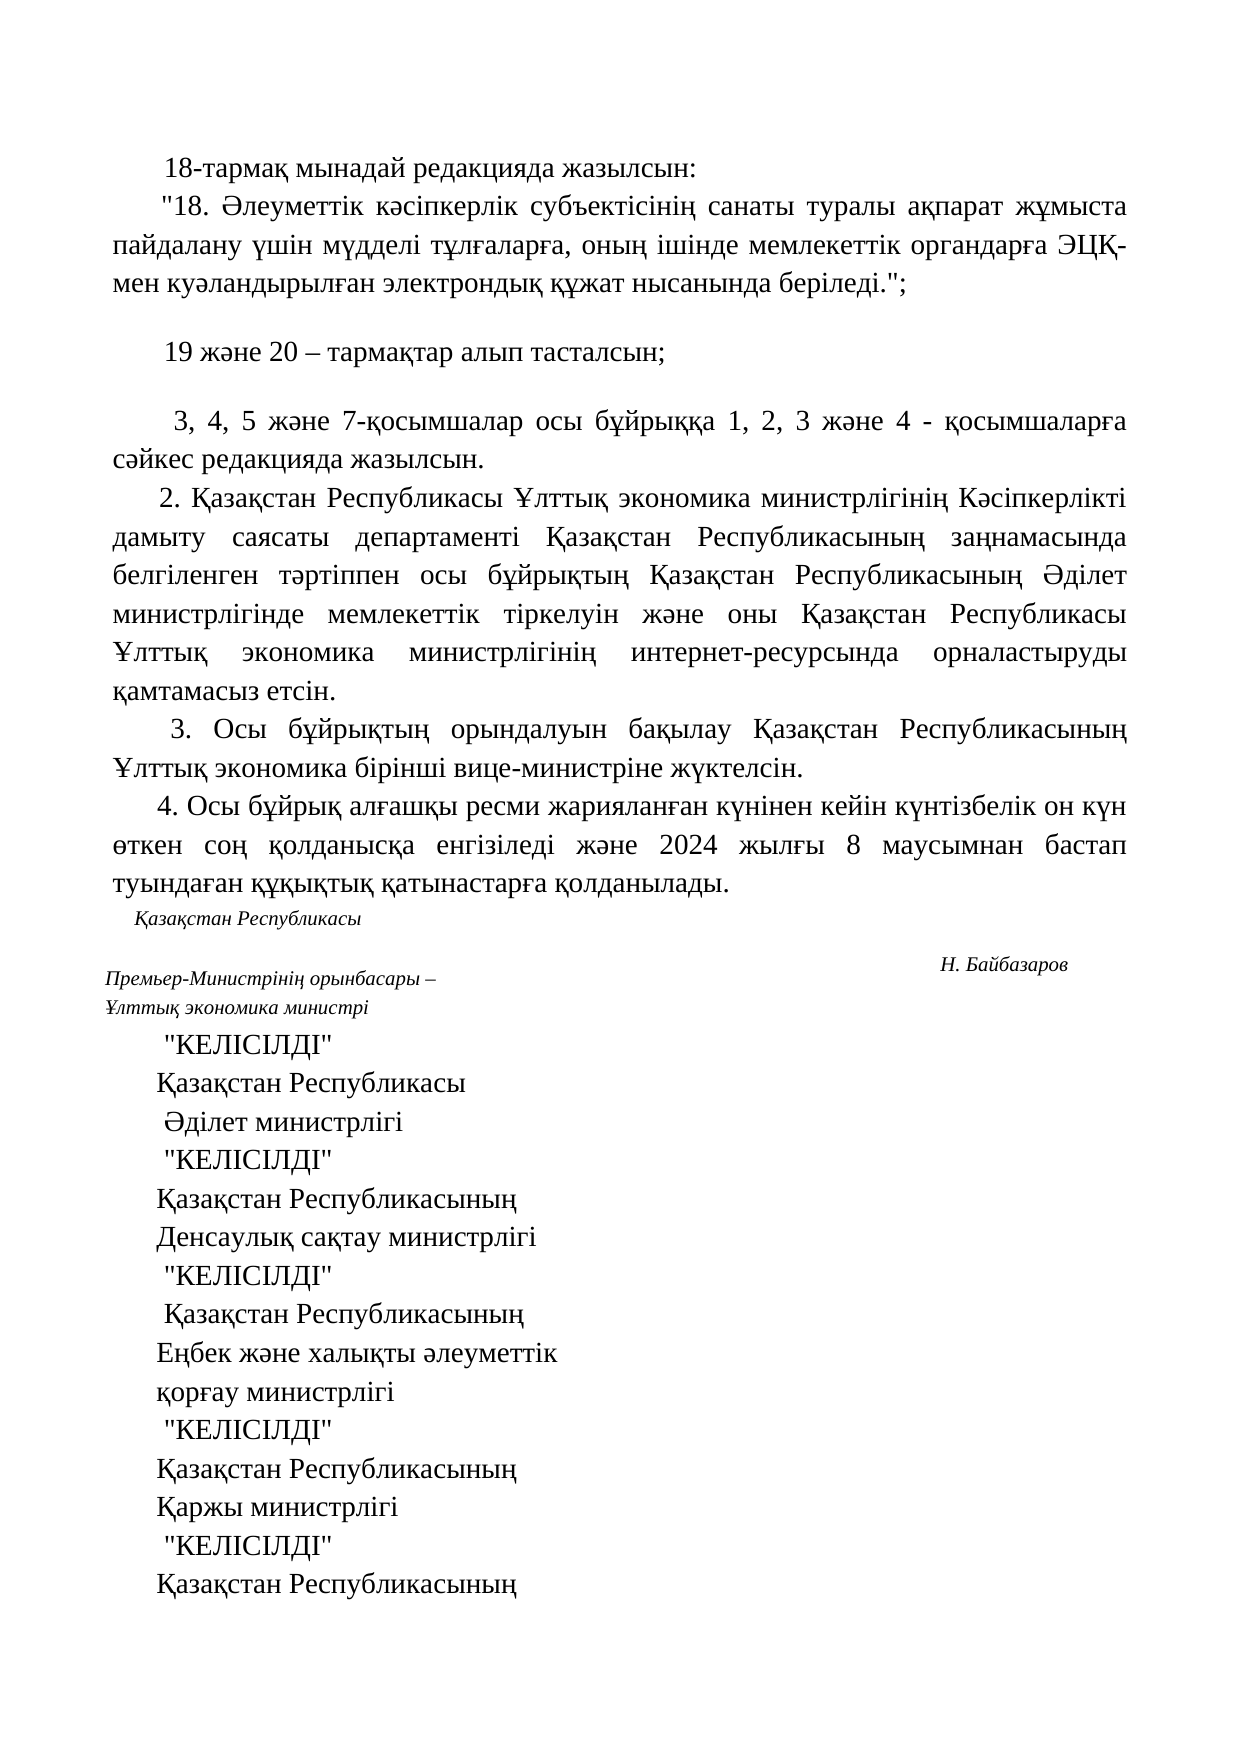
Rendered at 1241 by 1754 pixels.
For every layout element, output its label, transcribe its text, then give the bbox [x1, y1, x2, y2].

text 18-тармақ мынадай редакцияда жазылсын: [112, 150, 1128, 183]
text Қазақстан Республикасының [112, 1297, 1128, 1330]
text 4. Осы бұйрық алғашқы ресми жарияланған күнінен кейін күнтізбелік он күн өткен соң қолданысқа енгізіледі және 2024 жылғы 8 маусымнан бастап туындаған құқықтық қатынастарға қолданылады. [112, 788, 1128, 899]
text Қазақстан Республикасының [112, 1181, 1128, 1214]
table_header Қазақстан Республикасы Премьер-Министрінің орынбасары – Ұлттық экономика министрі [101, 904, 939, 1027]
text Еңбек және халықты әлеуметтік [112, 1335, 1128, 1369]
text "18. Әлеуметтік кәсіпкерлік субъектісінің санаты туралы ақпарат жұмыста пайдалану үшін мүдделі тұлғаларға, оның ішінде мемлекеттік органдарға ЭЦҚ-мен куәландырылған электрондық құжат нысанында беріледі."; [112, 188, 1128, 299]
text 3. Осы бұйрықтың орындалуын бақылау Қазақстан Республикасының Ұлттық экономика бірінші вице-министріне жүктелсін. [112, 711, 1128, 783]
text Денсаулық сақтау министрлігі [112, 1219, 1128, 1253]
text Қаржы министрлігі [112, 1489, 1128, 1523]
text "КЕЛІСІЛДІ" [112, 1027, 1128, 1060]
text Әділет министрлігі [112, 1104, 1128, 1137]
text "КЕЛІСІЛДІ" [112, 1412, 1128, 1446]
text "КЕЛІСІЛДІ" [112, 1528, 1128, 1561]
text 2. Қазақстан Республикасы Ұлттық экономика министрлігінің Кәсіпкерлікті дамыту саясаты департаменті Қазақстан Республикасының заңнамасында белгіленген тəртіппен осы бұйрықтың Қазақстан Республикасының Әділет министрлігінде мемлекеттік тіркелуін және оны Қазақстан Республикасы Ұлттық экономика министрлігінің интернет-ресурсында орналастыруды қамтамасыз етсін. [112, 480, 1128, 706]
text Қазақстан Республикасының [112, 1566, 1128, 1600]
text 3, 4, 5 және 7-қосымшалар осы бұйрыққа 1, 2, 3 және 4 - қосымшаларға сәйкес редакцияда жазылсын. [112, 403, 1128, 475]
text "КЕЛІСІЛДІ" [112, 1258, 1128, 1292]
text Қазақстан Республикасы [112, 1065, 1128, 1099]
text 19 және 20 – тармақтар алып тасталсын; [112, 334, 1128, 368]
text "КЕЛІСІЛДІ" [112, 1142, 1128, 1176]
table_header Н. Байбазаров [939, 904, 1240, 1027]
text Қазақстан Республикасының [112, 1451, 1128, 1484]
text қорғау министрлігі [112, 1374, 1128, 1407]
